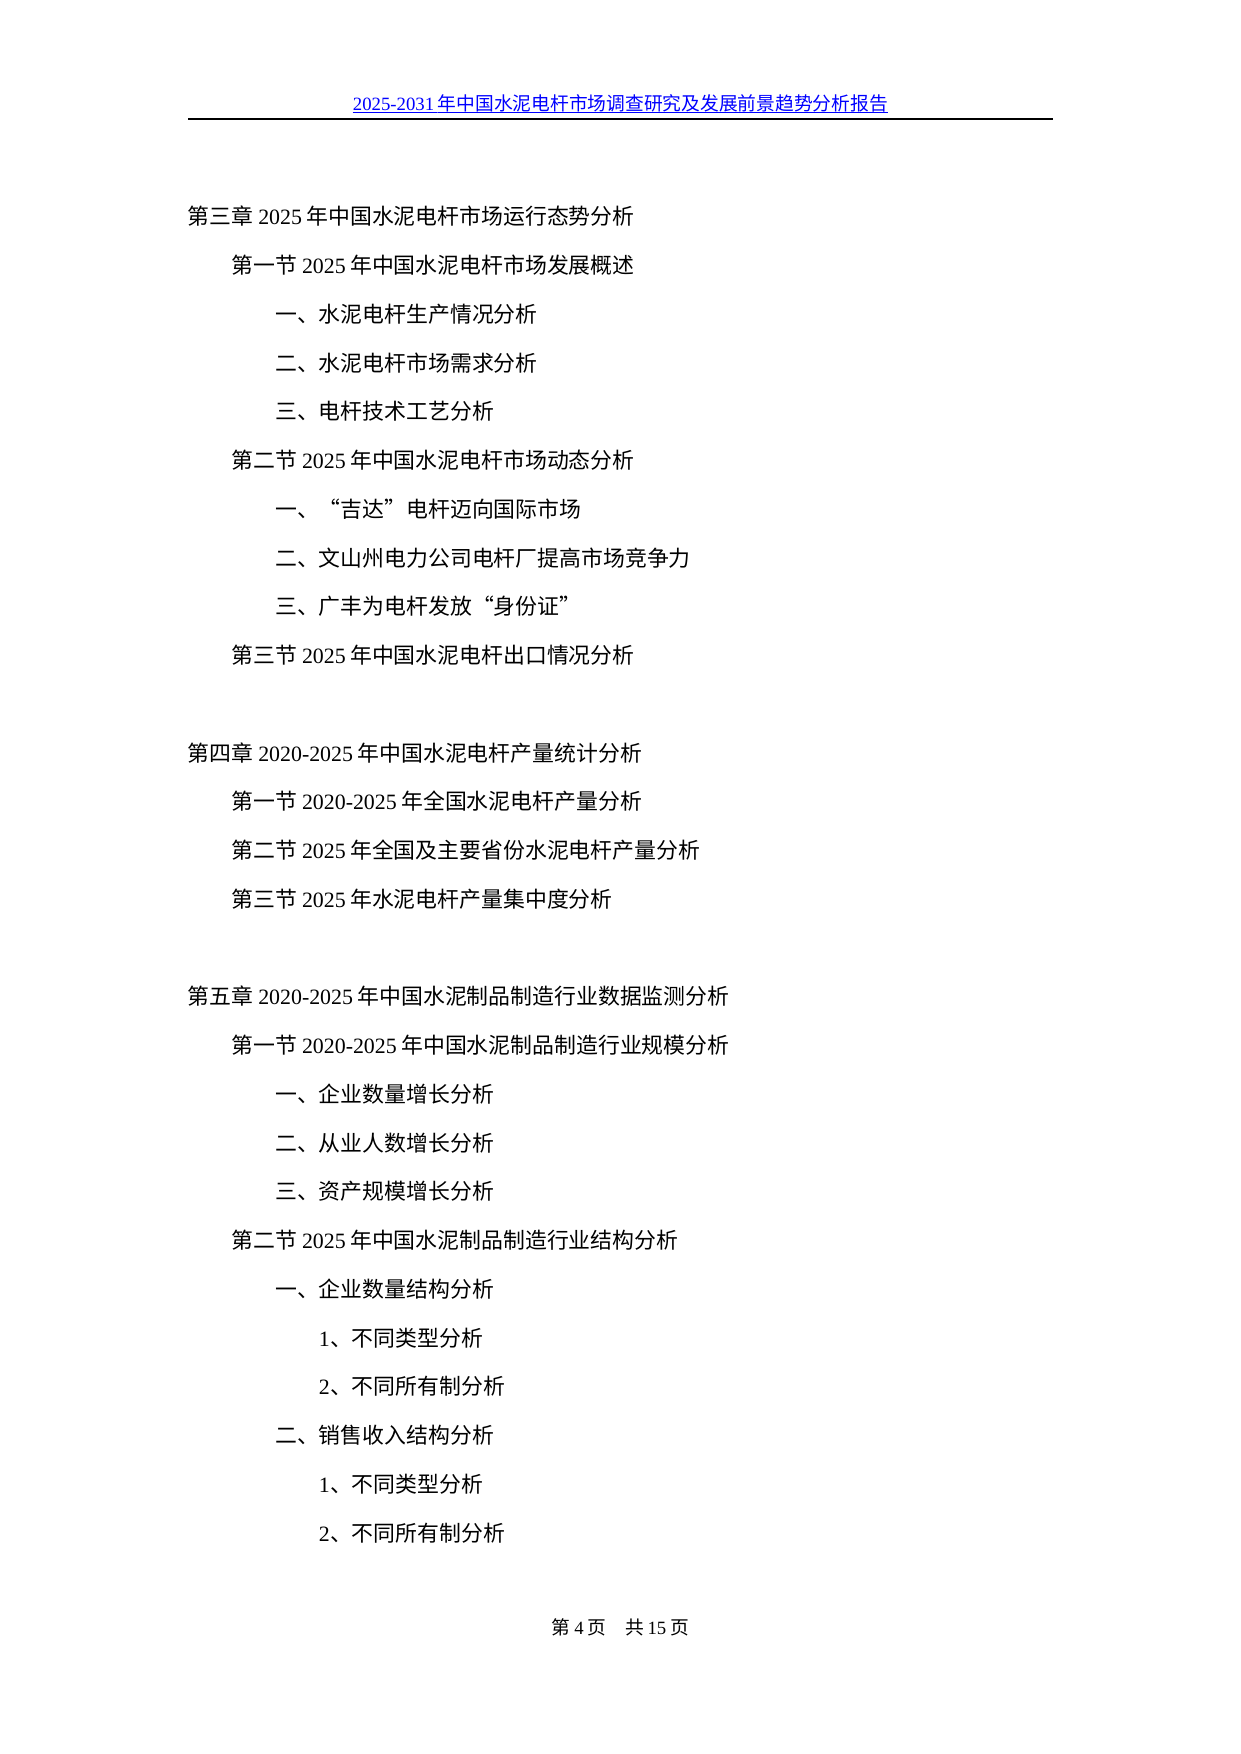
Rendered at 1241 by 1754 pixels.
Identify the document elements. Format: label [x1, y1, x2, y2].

text [187, 150, 1053, 1548]
